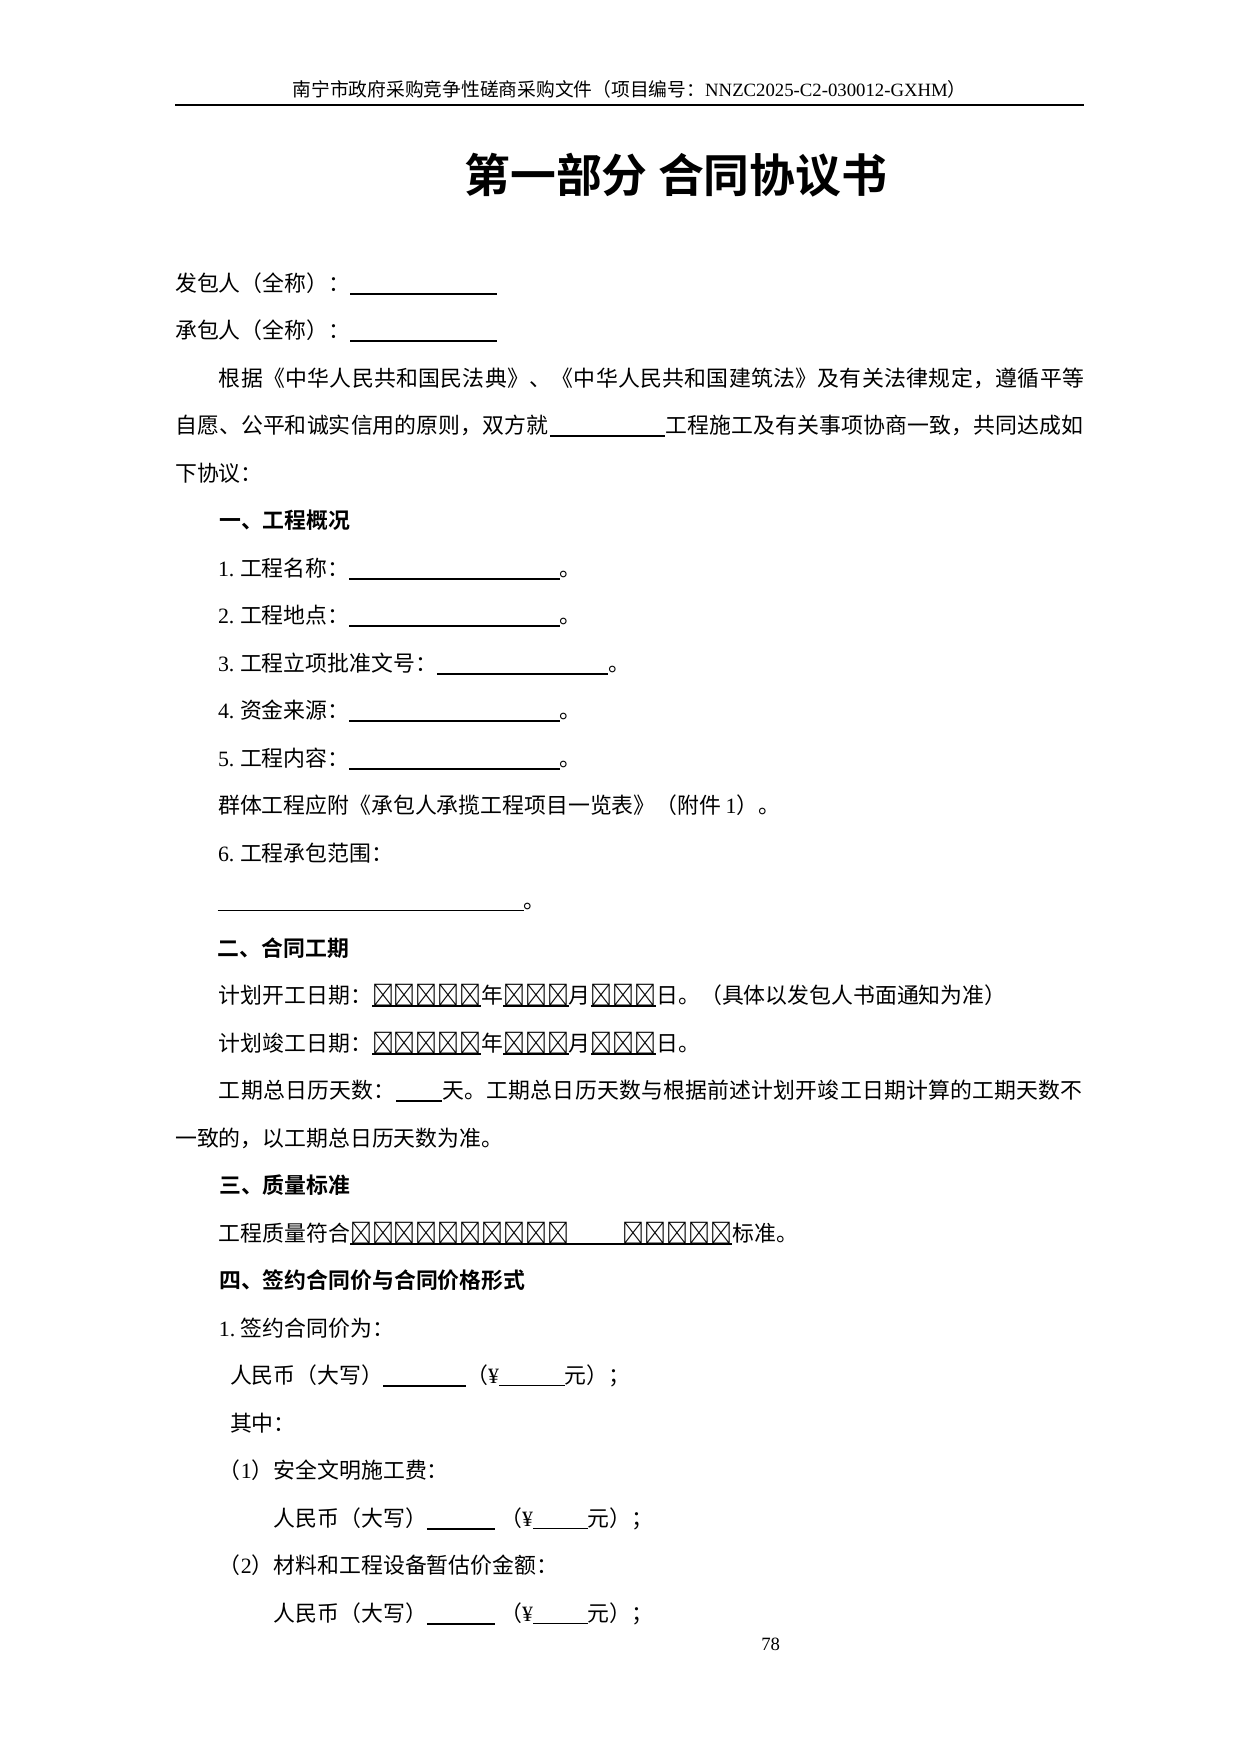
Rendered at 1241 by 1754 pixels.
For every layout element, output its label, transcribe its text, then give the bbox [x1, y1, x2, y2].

text 计划开工日期：年月日。（具体以发包人书面通知为准） [175, 978, 1084, 1010]
text 。 [175, 883, 1084, 915]
text 承包人（全称）： [175, 313, 1084, 345]
text 人民币（大写） （¥ 元）； [175, 1358, 1084, 1390]
text 工期总日历天数： 天。工期总日历天数与根据前述计划开竣工日期计算的工期天数不一致的，以工期总日历天数为准。 [175, 1073, 1084, 1152]
text 6. 工程承包范围： [175, 836, 1084, 867]
text 5. 工程内容： 。 [175, 741, 1084, 772]
text 2. 工程地点： 。 [175, 598, 1084, 630]
text 4. 资金来源： 。 [175, 693, 1084, 725]
text 人民币（大写） （¥ 元）； [175, 1596, 1084, 1627]
text 1. 工程名称： 。 [175, 551, 1084, 582]
text 发包人（全称）： [175, 266, 1084, 297]
text 人民币（大写） （¥ 元）； [219, 1501, 1084, 1532]
text 四、签约合同价与合同价格形式 [175, 1263, 1084, 1295]
text 根据《中华人民共和国民法典》、《中华人民共和国建筑法》及有关法律规定，遵循平等、自愿、公平和诚实信用的原则，双方就 工程施工及有关事项协商一致，共同达成如下协议： [175, 361, 1084, 487]
text 二、合同工期 [175, 931, 1084, 962]
text 3. 工程立项批准文号： 。 [175, 646, 1084, 677]
text 其中： [175, 1406, 1084, 1437]
text 计划竣工日期：年月日。 [175, 1026, 1084, 1057]
text 三、质量标准 [175, 1168, 1084, 1200]
text 群体工程应附《承包人承揽工程项目一览表》（附件1）。 [175, 788, 1084, 820]
text 一、工程概况 [175, 503, 1084, 535]
text 工程质量符合 标准。 [175, 1216, 1084, 1247]
text 1. 签约合同价为： [175, 1311, 1084, 1342]
text （1）安全文明施工费： [175, 1453, 1084, 1485]
text （2）材料和工程设备暂估价金额： [175, 1548, 1084, 1580]
text 第一部分 合同协议书 [175, 139, 1084, 206]
